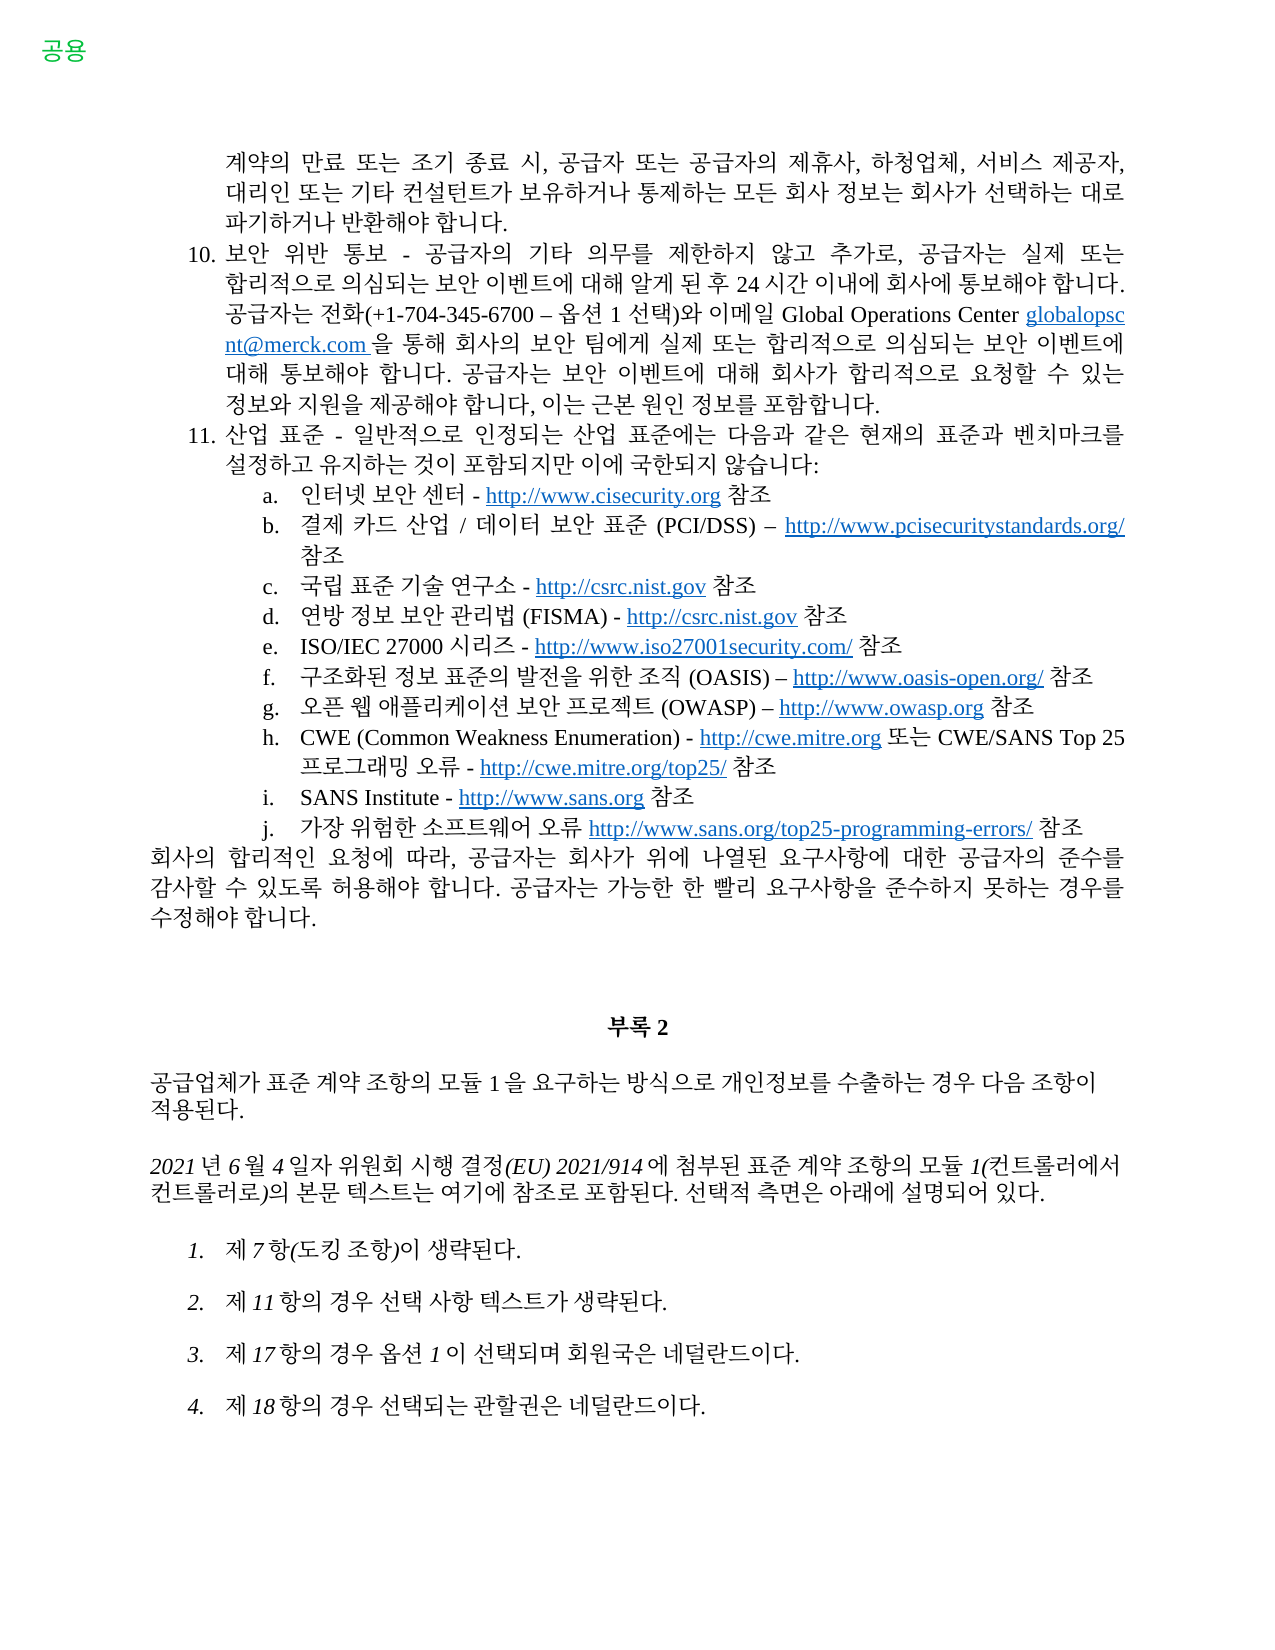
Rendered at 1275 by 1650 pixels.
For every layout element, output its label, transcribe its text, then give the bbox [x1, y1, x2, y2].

text 부록 2 [150, 1014, 1125, 1040]
list ISO/IEC 27000 시리즈 - http://www.iso27001security.com/ 참조 [262, 633, 1125, 660]
list 제7항(도킹 조항)이 생략된다. [187, 1237, 1125, 1263]
list SANS Institute - http://www.sans.org 참조 [262, 784, 1125, 811]
list 구조화된 정보 표준의 발전을 위한 조직 (OASIS) – http://www.oasis-open.org/ 참조 [262, 663, 1125, 690]
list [187, 150, 1125, 237]
list 보안 위반 통보 - 공급자의 기타 의무를 제한하지 않고 추가로, 공급자는 실제 또는 합리적으로 의심되는 보안 이벤트에 대해 알게 된 후 24시간 이내에 회사에 통보해야 합니다. 공급자는 전화(+1-704-345-6700 – 옵션 1 선택)와 이메일 Global Operations Center globalopscnt@merck.com을 통해 회사의 보안 팀에게 실제 또는 합리적으로 의심되는 보안 이벤트에 대해 통보해야 합니다. 공급자는 보안 이벤트에 대해 회사가 합리적으로 요청할 수 있는 정보와 지원을 제공해야 합니다, 이는 근본 원인 정보를 포함합니다. [187, 241, 1125, 418]
list 제17항의 경우 옵션 1이 선택되며 회원국은 네덜란드이다. [187, 1341, 1125, 1367]
list 인터넷 보안 센터 - http://www.cisecurity.org 참조 [262, 482, 1125, 509]
list CWE (Common Weakness Enumeration) - http://cwe.mitre.org 또는 CWE/SANS Top 25 프로그래밍 오류 - http://cwe.mitre.org/top25/ 참조 [262, 724, 1125, 781]
list 오픈 웹 애플리케이션 보안 프로젝트 (OWASP) – http://www.owasp.org 참조 [262, 694, 1125, 720]
text 2021년 6월 4일자 위원회 시행 결정(EU) 2021/914에 첨부된 표준 계약 조항의 모듈 1(컨트롤러에서 컨트롤러로)의 본문 텍스트는 여기에 참조로 포함된다. 선택적 측면은 아래에 설명되어 있다. [150, 1153, 1125, 1207]
text 회사의 합리적인 요청에 따라, 공급자는 회사가 위에 나열된 요구사항에 대한 공급자의 준수를 감사할 수 있도록 허용해야 합니다. 공급자는 가능한 한 빨리 요구사항을 준수하지 못하는 경우를 수정해야 합니다. [150, 845, 1125, 932]
list 산업 표준 - 일반적으로 인정되는 산업 표준에는 다음과 같은 현재의 표준과 벤치마크를 설정하고 유지하는 것이 포함되지만 이에 국한되지 않습니다: [187, 422, 1125, 478]
text 공급업체가 표준 계약 조항의 모듈 1을 요구하는 방식으로 개인정보를 수출하는 경우 다음 조항이 적용된다. [150, 1070, 1125, 1123]
list 제18항의 경우 선택되는 관할권은 네덜란드이다. [187, 1393, 1125, 1419]
list 연방 정보 보안 관리법 (FISMA) - http://csrc.nist.gov 참조 [262, 603, 1125, 629]
list 가장 위험한 소프트웨어 오류 http://www.sans.org/top25-programming-errors/ 참조 [262, 814, 1125, 841]
list 국립 표준 기술 연구소 - http://csrc.nist.gov 참조 [262, 573, 1125, 599]
list 제11항의 경우 선택 사항 텍스트가 생략된다. [187, 1289, 1125, 1315]
list 결제 카드 산업 / 데이터 보안 표준 (PCI/DSS) – http://www.pcisecuritystandards.org/ 참조 [262, 512, 1125, 569]
